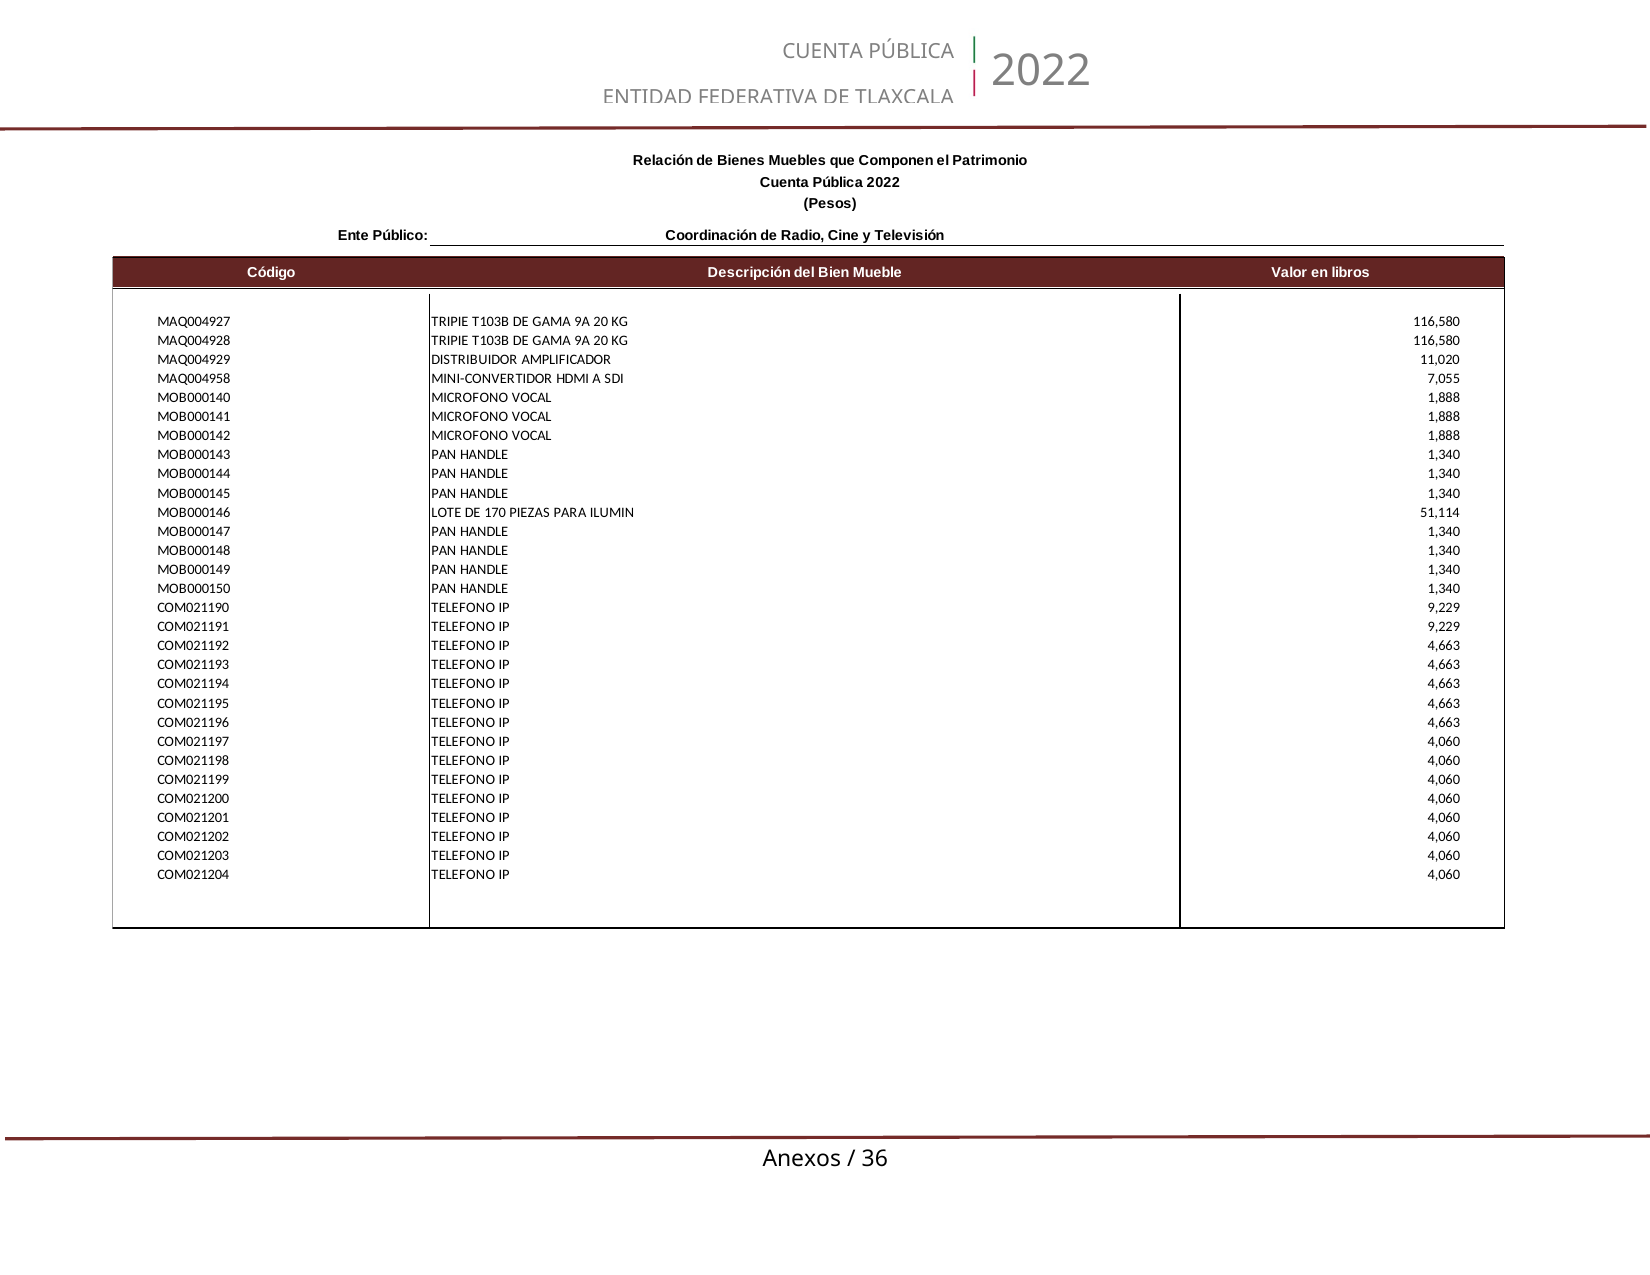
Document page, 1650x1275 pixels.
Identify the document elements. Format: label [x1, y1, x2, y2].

picture [968, 28, 985, 99]
